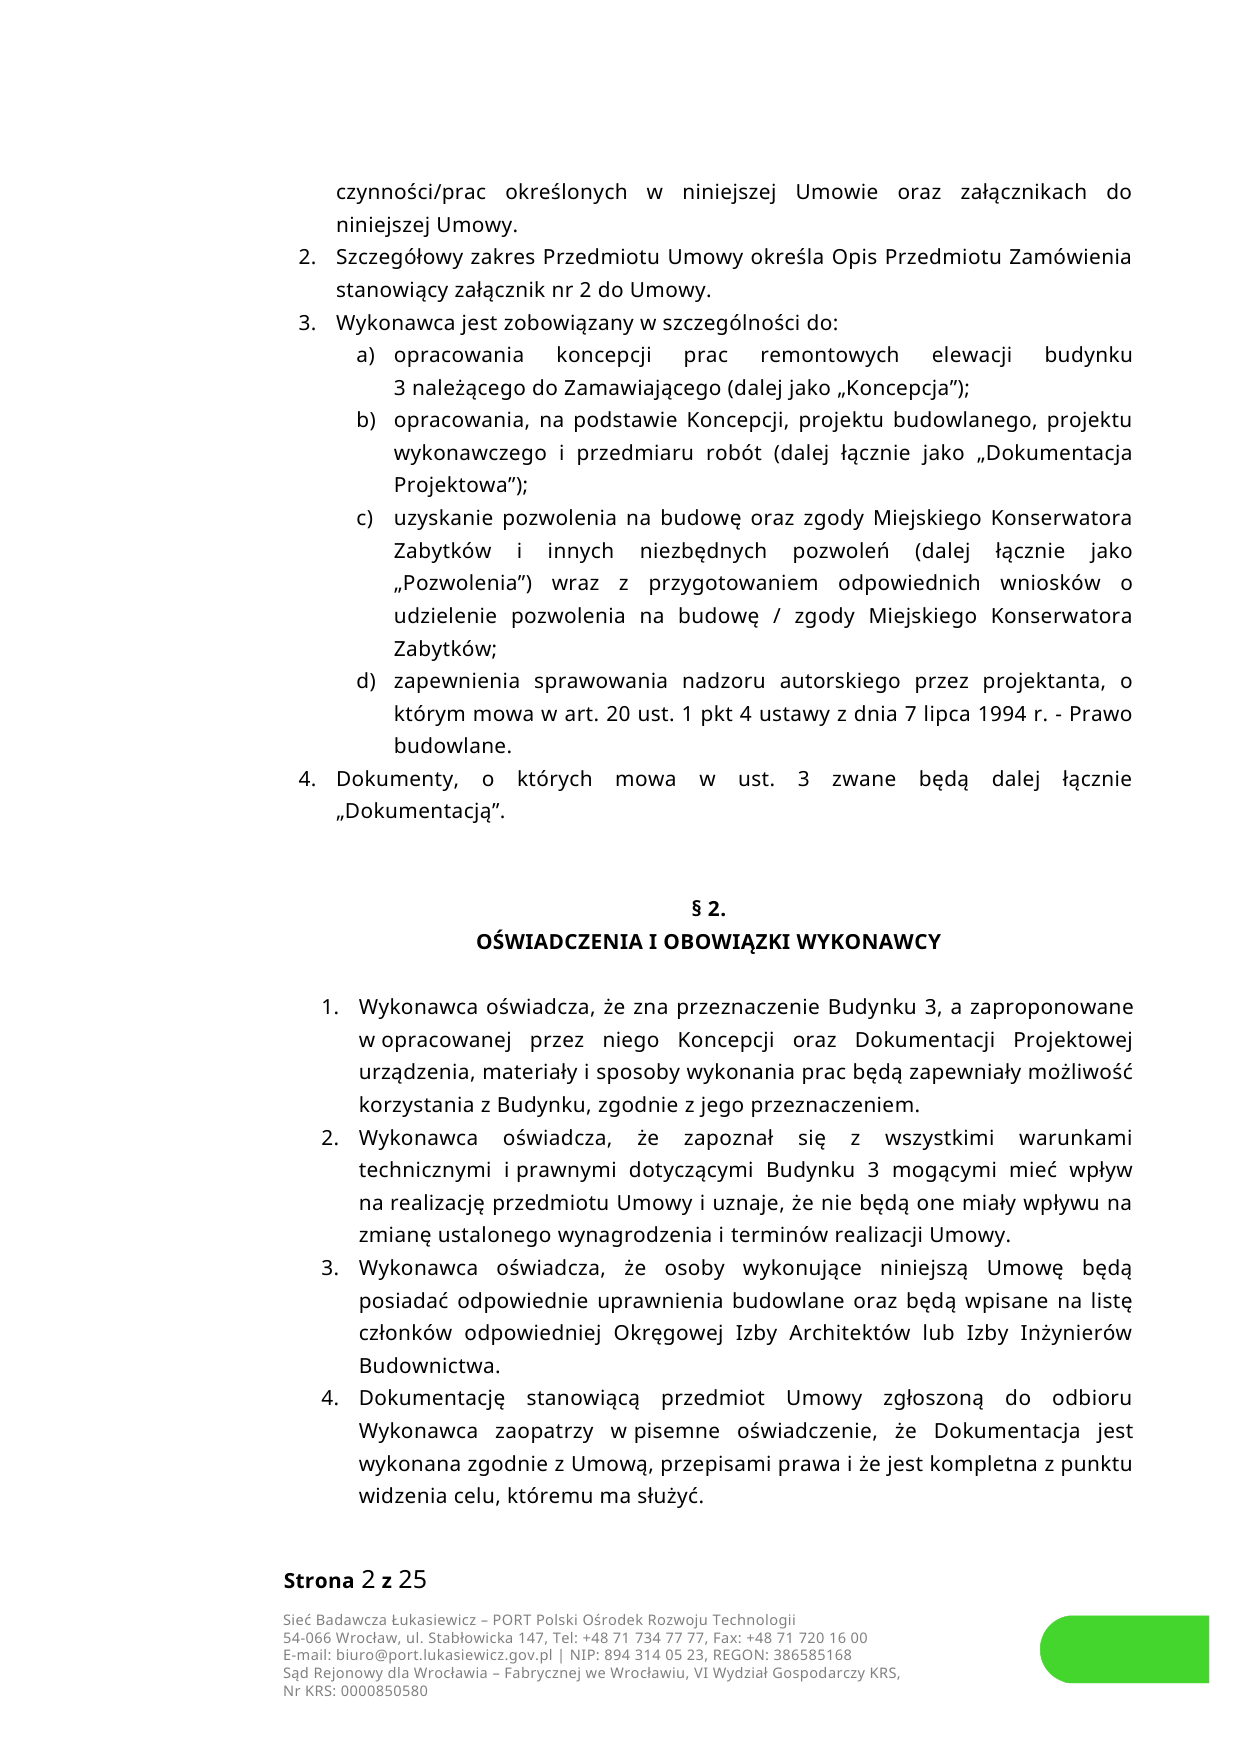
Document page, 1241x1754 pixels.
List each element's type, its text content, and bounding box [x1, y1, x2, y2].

list Szczegółowy zakres Przedmiotu Umowy określa Opis Przedmiotu Zamówienia stanowiący załącznik nr 2 do Umowy. [298, 242, 1134, 303]
text OŚWIADCZENIA I OBOWIĄZKI WYKONAWCY [283, 927, 1134, 956]
list opracowania, na podstawie Koncepcji, projektu budowlanego, projektu wykonawczego i przedmiaru robót (dalej łącznie jako „Dokumentacja Projektowa”); [356, 405, 1134, 499]
list zapewnienia sprawowania nadzoru autorskiego przez projektanta, o którym mowa w art. 20 ust. 1 pkt 4 ustawy z dnia 7 lipca 1994 r. - Prawo budowlane. [356, 666, 1134, 760]
list Wykonawca jest zobowiązany w szczególności do: [298, 308, 1134, 336]
list Dokumentację stanowiącą przedmiot Umowy zgłoszoną do odbioru Wykonawca zaopatrzy w pisemne oświadczenie, że Dokumentacja jest wykonana zgodnie z Umową, przepisami prawa i że jest kompletna z punktu widzenia celu, któremu ma służyć. [321, 1383, 1134, 1510]
list Wykonawca oświadcza, że osoby wykonujące niniejszą Umowę będą posiadać odpowiednie uprawnienia budowlane oraz będą wpisane na listę członków odpowiedniej Okręgowej Izby Architektów lub Izby Inżynierów Budownictwa. [321, 1253, 1134, 1379]
list Wykonawca oświadcza, że zna przeznaczenie Budynku 3, a zaproponowane w opracowanej przez niego Koncepcji oraz Dokumentacji Projektowej urządzenia, materiały i sposoby wykonania prac będą zapewniały możliwość korzystania z Budynku, zgodnie z jego przeznaczeniem. [321, 992, 1134, 1118]
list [298, 177, 1134, 238]
text § 2. [283, 894, 1134, 923]
list Wykonawca oświadcza, że zapoznał się z wszystkimi warunkami technicznymi i prawnymi dotyczącymi Budynku 3 mogącymi mieć wpływ na realizację przedmiotu Umowy i uznaje, że nie będą one miały wpływu na zmianę ustalonego wynagrodzenia i terminów realizacji Umowy. [321, 1123, 1134, 1249]
picture [1036, 1611, 1239, 1752]
list Dokumenty, o których mowa w ust. 3 zwane będą dalej łącznie „Dokumentacją”. [298, 764, 1134, 825]
list uzyskanie pozwolenia na budowę oraz zgody Miejskiego Konserwatora Zabytków i innych niezbędnych pozwoleń (dalej łącznie jako „Pozwolenia”) wraz z przygotowaniem odpowiednich wniosków o udzielenie pozwolenia na budowę / zgody Miejskiego Konserwatora Zabytków; [356, 503, 1134, 662]
list opracowania koncepcji prac remontowych elewacji budynku 3 należącego do Zamawiającego (dalej jako „Koncepcja”); [356, 340, 1134, 401]
